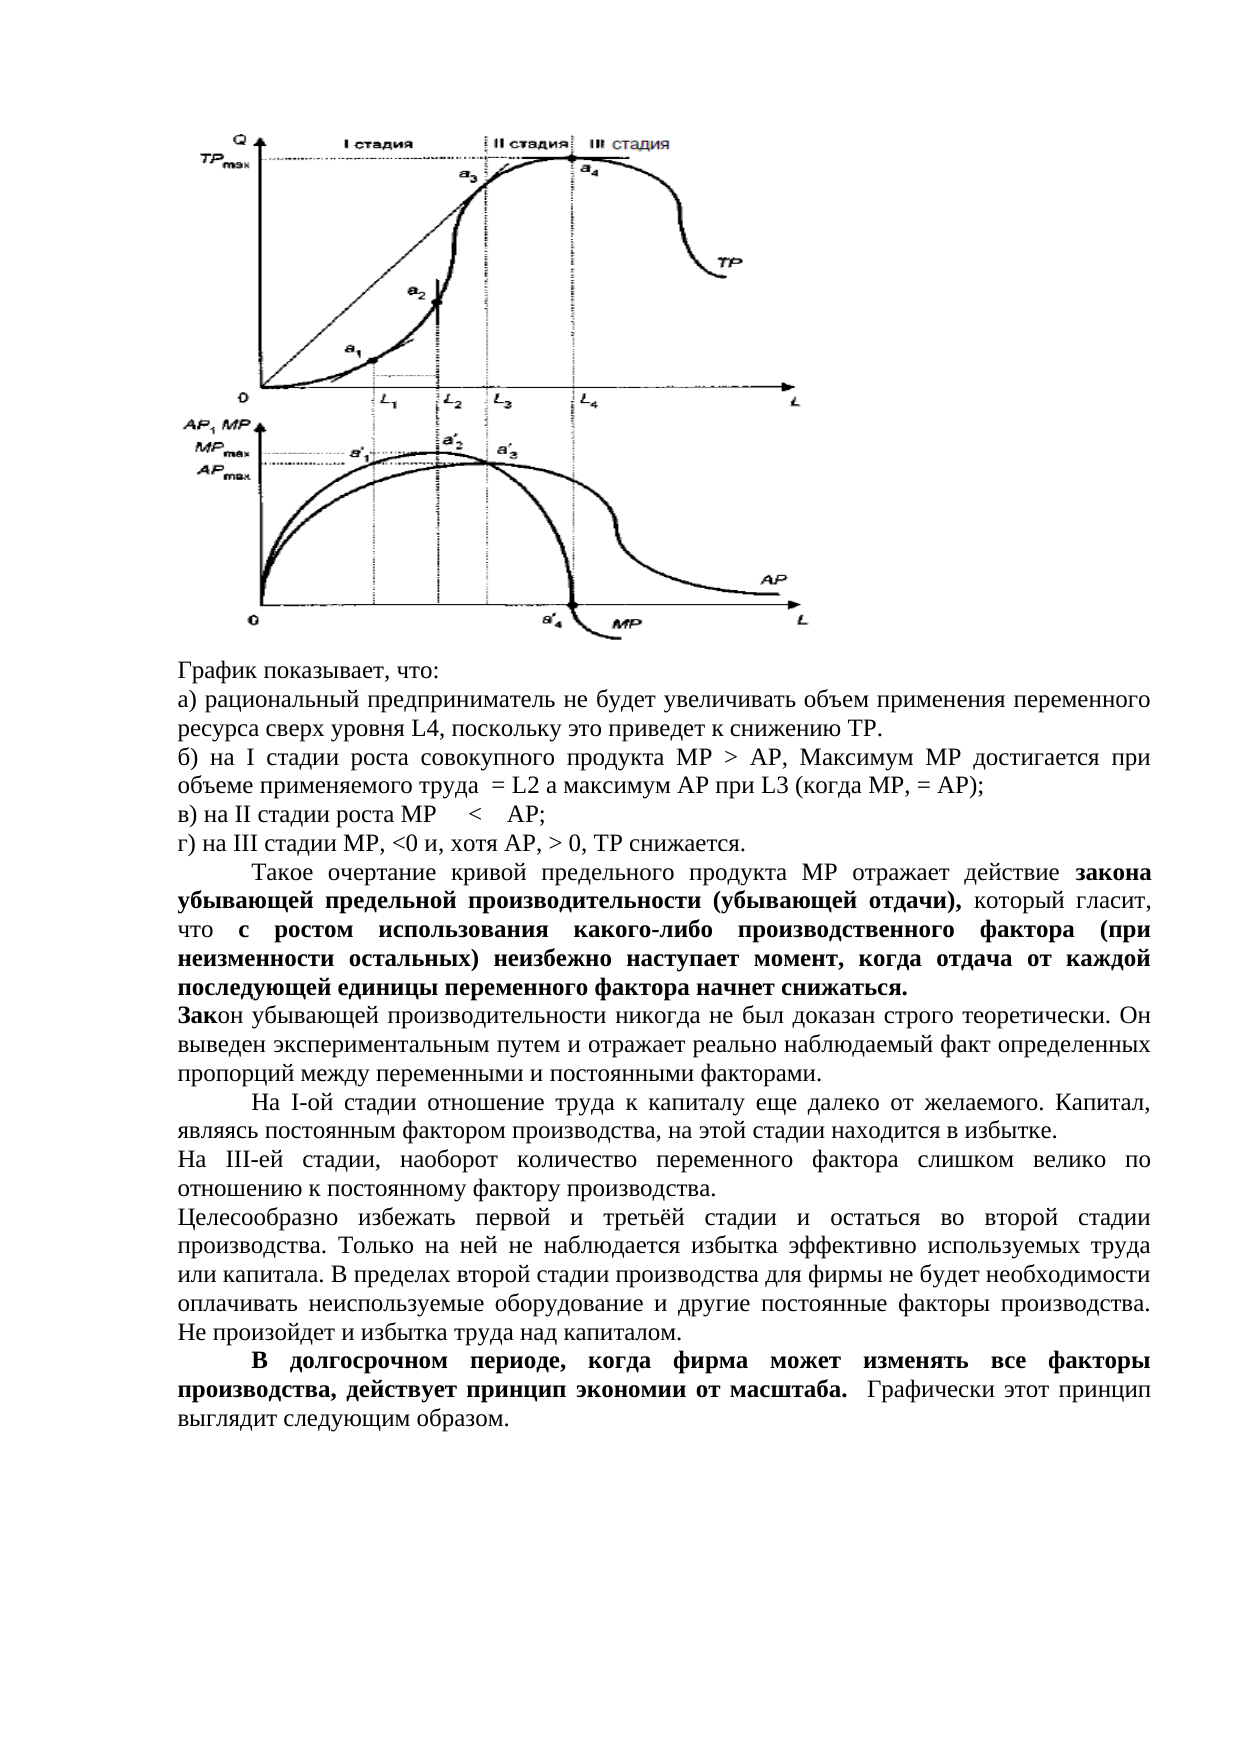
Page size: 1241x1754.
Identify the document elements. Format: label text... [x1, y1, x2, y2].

text в) на II стадии роста МР < АР; [177, 799, 1152, 828]
text б) на I стадии роста совокупного продукта МР > АР, Максимум МР достигается при объеме применяемого труда = L2 а максимум АР при L3 (когда МР, = АР); [177, 742, 1152, 799]
text а) рациональный предприниматель не будет увеличивать объем применения переменного ресурса сверх уровня L4, поскольку это приведет к снижению ТР. [177, 684, 1152, 742]
text В долгосрочном периоде, когда фирма может изменять все факторы производства, действует принцип экономии от масштаба. Графически этот принцип выглядит следующим образом. [177, 1346, 1152, 1432]
text График показывает, что: [177, 656, 1152, 684]
text На I-ой стадии отношение труда к капиталу еще далеко от желаемого. Капитал, являясь постоянным фактором производства, на этой стадии находится в избытке. [177, 1087, 1152, 1144]
text Целесообразно избежать первой и третьёй стадии и остаться во второй стадии производства. Только на ней не наблюдается избытка эффективно используемых труда или капитала. В пределах второй стадии производства для фирмы не будет необходимости оплачивать неиспользуемые оборудование и другие постоянные факторы производства. Не произойдет и избытка труда над капиталом. [177, 1202, 1152, 1346]
text г) на III стадии МР, <0 и, хотя АР, > 0, ТР снижается. [177, 828, 1152, 857]
text Такое очертание кривой предельного продукта МР отражает действие закона убывающей предельной производительности (убывающей отдачи), который гласит, что с ростом использования какого-либо производственного фактора (при неизменности остальных) неизбежно наступает момент, когда отдача от каждой последующей единицы переменного фактора начнет снижаться. [177, 857, 1152, 1001]
text Закон убывающей производительности никогда не был доказан строго теоретически. Он выведен экспериментальным путем и отражает реально наблюдаемый факт определенных пропорций между переменными и постоянными факторами. [177, 1001, 1152, 1087]
text На III-ей стадии, наоборот количество переменного фактора слишком велико по отношению к постоянному фактору производства. [177, 1144, 1152, 1202]
